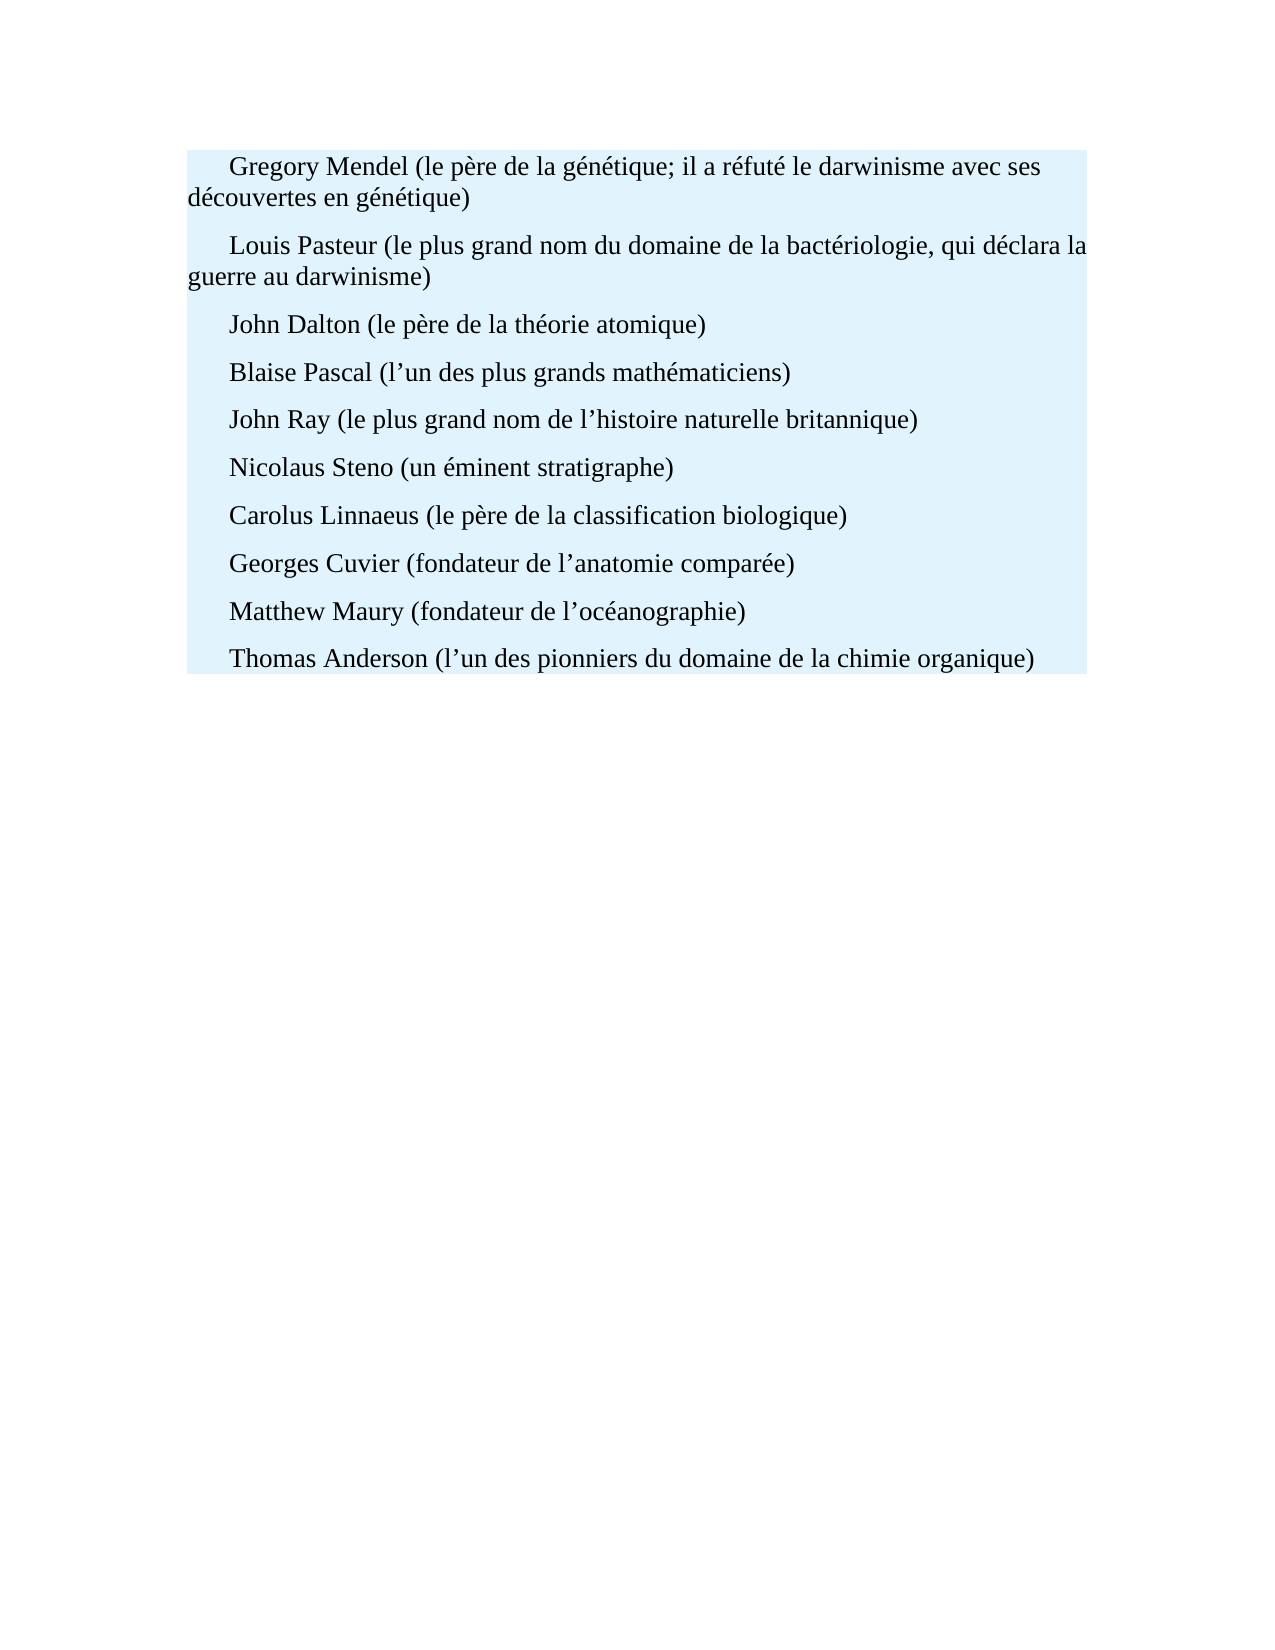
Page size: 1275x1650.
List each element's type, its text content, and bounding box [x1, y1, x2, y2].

text John Dalton (le père de la théorie atomique) [187, 308, 1087, 339]
text John Ray (le plus grand nom de l’histoire naturelle britannique) [187, 403, 1087, 435]
text Carolus Linnaeus (le père de la classification biologique) [187, 499, 1087, 530]
text Georges Cuvier (fondateur de l’anatomie comparée) [187, 547, 1087, 578]
text Thomas Anderson (l’un des pionniers du domaine de la chimie organique) [187, 643, 1087, 674]
text Matthew Maury (fondateur de l’océanographie) [187, 595, 1087, 626]
text Gregory Mendel (le père de la génétique; il a réfuté le darwinisme avec ses découvertes en génétique) [187, 150, 1087, 212]
text Blaise Pascal (l’un des plus grands mathématiciens) [187, 356, 1087, 387]
text Louis Pasteur (le plus grand nom du domaine de la bactériologie, qui déclara la guerre au darwinisme) [187, 229, 1087, 291]
text Nicolaus Steno (un éminent stratigraphe) [187, 451, 1087, 482]
